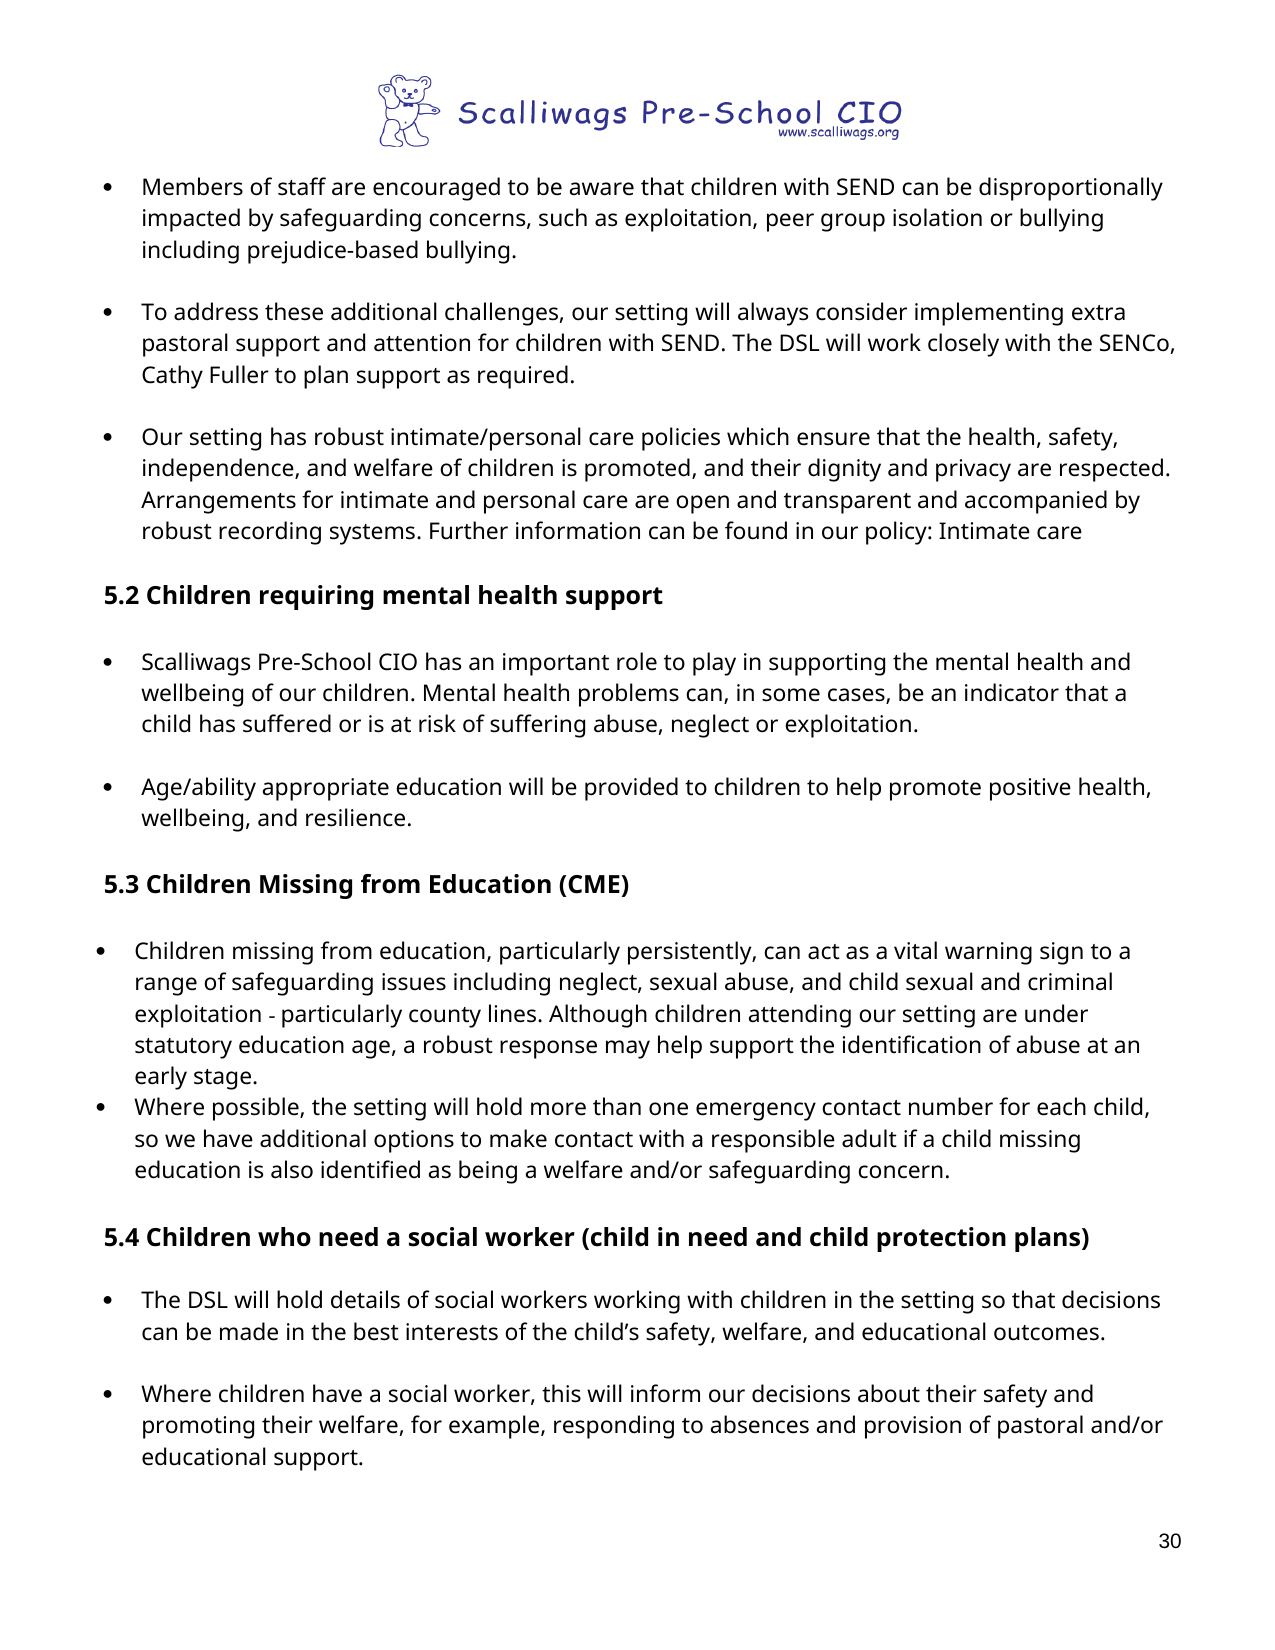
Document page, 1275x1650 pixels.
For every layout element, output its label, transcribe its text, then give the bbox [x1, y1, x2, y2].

subtitle 5.3 Children Missing from Education (CME) [103, 1086, 1181, 1120]
subtitle 5.4 Children who need a social worker (child in need and child protection plans) [103, 1438, 1181, 1472]
picture [373, 73, 912, 147]
subtitle 5.2 Children requiring mental health support [103, 796, 1181, 830]
list Children missing from education, particularly persistently, can act as a vital warning sign to a range of safeguarding issues including neglect, sexual abuse, and child sexual and criminal exploitation - particularly county lines. Although children attending our setting are under statutory education age, a robust response may help support the identification of abuse at an early stage. [97, 1154, 1181, 1310]
list Scalliwags Pre-School CIO has an important role to play in supporting the mental health and wellbeing of our children. Mental health problems can, in some cases, be an indicator that a child has suffered or is at risk of suffering abuse, neglect or exploitation. [103, 864, 1181, 958]
list Our setting has robust intimate/personal care policies which ensure that the health, safety, independence, and welfare of children is promoted, and their dignity and privacy are respected. Arrangements for intimate and personal care are open and transparent and accompanied by robust recording systems. Further information can be found in our policy: Intimate care [103, 640, 1181, 765]
list All members of staff are encouraged to appropriately explore potential indicators of abuse such as behaviour, mood changes or injuries and not to assume that they are related to the child’s disability. Staff will be mindful that children with SEND or certain medical conditions may be disproportionally impacted by behaviours such as bullying, without outwardly showing any signs. [103, 202, 1181, 358]
list Age/ability appropriate education will be provided to children to help promote positive health, wellbeing, and resilience. [103, 989, 1181, 1052]
list To address these additional challenges, our setting will always consider implementing extra pastoral support and attention for children with SEND. The DSL will work closely with the SENCo, Cathy Fuller to plan support as required. [103, 515, 1181, 608]
list Members of staff are encouraged to be aware that children with SEND can be disproportionally impacted by safeguarding concerns, such as exploitation, peer group isolation or bullying including prejudice-based bullying. [103, 390, 1181, 483]
list Where possible, the setting will hold more than one emergency contact number for each child, so we have additional options to make contact with a responsible adult if a child missing education is also identified as being a welfare and/or safeguarding concern. [97, 1310, 1181, 1404]
